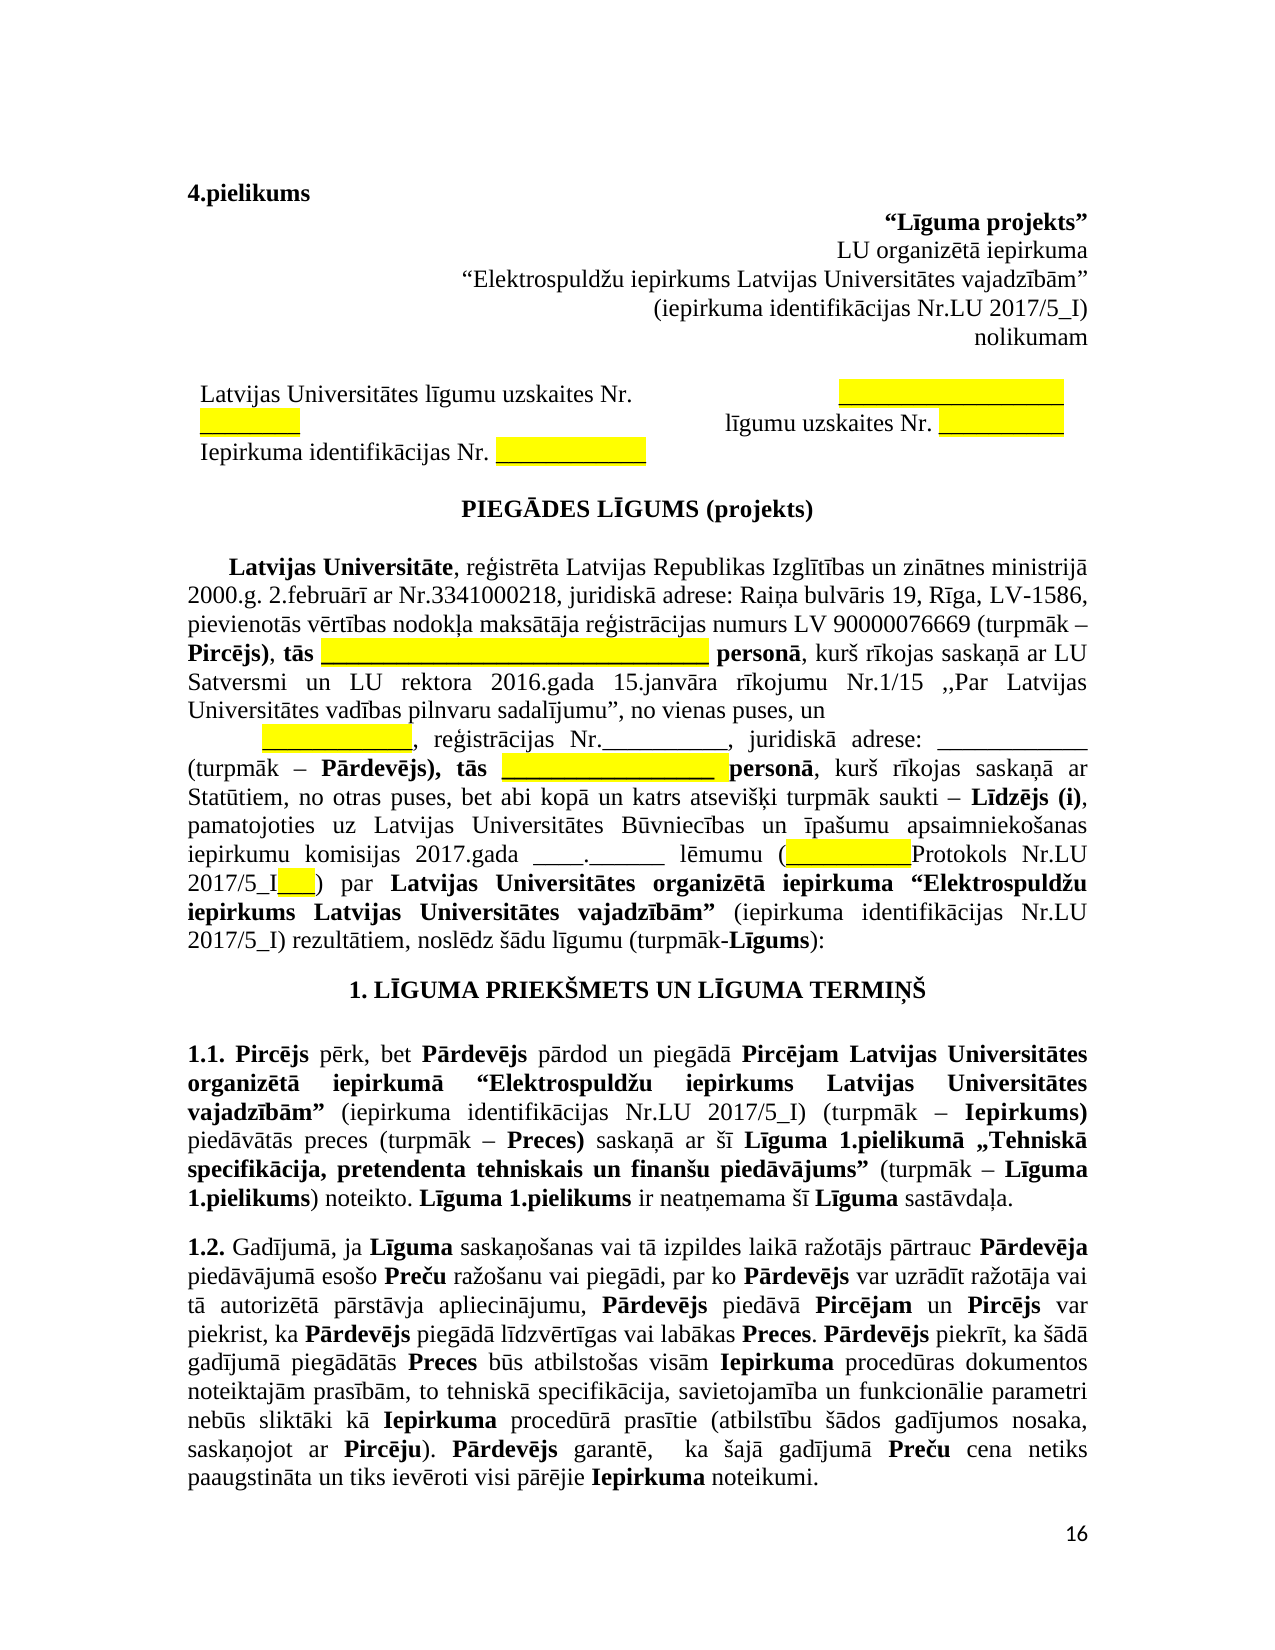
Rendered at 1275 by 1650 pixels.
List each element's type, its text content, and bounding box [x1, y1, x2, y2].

text Latvijas Universitāte, reģistrēta Latvijas Republikas Izglītības un zinātnes ministrijā 2000.g. 2.februārī ar Nr.3341000218, juridiskā adrese: Raiņa bulvāris 19, Rīga, LV-1586, pievienotās vērtības nodokļa maksātāja reģistrācijas numurs LV 90000076669 (turpmāk – Pircējs), tās _______________________________ personā, kurš rīkojas saskaņā ar LU Satversmi un LU rektora 2016.gada 15.janvāra rīkojumu Nr.1/15 ,,Par Latvijas Universitātes vadības pilnvaru sadalījumu”, no vienas puses, un [187, 552, 1088, 724]
table_header Latvijas Universitātes līgumu uzskaites Nr. ________ Iepirkuma identifikācijas Nr. ____________ [187, 379, 667, 466]
text PIEGĀDES LĪGUMS (projekts) [187, 494, 1088, 523]
table_header __________________ līgumu uzskaites Nr. __________ [667, 379, 1075, 466]
text ____________, reģistrācijas Nr.__________, juridiskā adrese: ____________ (turpmāk – Pārdevējs), tās _________________ personā, kurš rīkojas saskaņā ar Statūtiem, no otras puses, bet abi kopā un katrs atsevišķi turpmāk saukti – Līdzējs (i), pamatojoties uz Latvijas Universitātes Būvniecības un īpašumu apsaimniekošanas iepirkumu komisijas 2017.gada ____.______ lēmumu (__________Protokols Nr.LU 2017/5_I___) par Latvijas Universitātes organizētā iepirkuma “Elektrospuldžu iepirkums Latvijas Universitātes vajadzībām” (iepirkuma identifikācijas Nr.LU 2017/5_I) rezultātiem, noslēdz šādu līgumu (turpmāk-Līgums): [187, 724, 1088, 954]
text “Līguma projekts” [187, 207, 1088, 236]
text “Elektrospuldžu iepirkums Latvijas Universitātes vajadzībām” [187, 264, 1088, 293]
text LU organizētā iepirkuma [187, 236, 1088, 264]
text nolikumam [187, 322, 1088, 351]
text 1.1. Pircējs pērk, bet Pārdevējs pārdod un piegādā Pircējam Latvijas Universitātes organizētā iepirkumā “Elektrospuldžu iepirkums Latvijas Universitātes vajadzībām” (iepirkuma identifikācijas Nr.LU 2017/5_I) (turpmāk – Iepirkums) piedāvātās preces (turpmāk – Preces) saskaņā ar šī Līguma 1.pielikumā „Tehniskā specifikācija, pretendenta tehniskais un finanšu piedāvājums” (turpmāk – Līguma 1.pielikums) noteikto. Līguma 1.pielikums ir neatņemama šī Līguma sastāvdaļa. [187, 1039, 1088, 1212]
text 1. LĪGUMA PRIEKŠMETS UN LĪGUMA TERMIŅŠ [187, 975, 1088, 1004]
text 1.2. Gadījumā, ja Līguma saskaņošanas vai tā izpildes laikā ražotājs pārtrauc Pārdevēja piedāvājumā esošo Preču ražošanu vai piegādi, par ko Pārdevējs var uzrādīt ražotāja vai tā autorizētā pārstāvja apliecinājumu, Pārdevējs piedāvā Pircējam un Pircējs var piekrist, ka Pārdevējs piegādā līdzvērtīgas vai labākas Preces. Pārdevējs piekrīt, ka šādā gadījumā piegādātās Preces būs atbilstošas visām Iepirkuma procedūras dokumentos noteiktajām prasībām, to tehniskā specifikācija, savietojamība un funkcionālie parametri nebūs sliktāki kā Iepirkuma procedūrā prasītie (atbilstību šādos gadījumos nosaka, saskaņojot ar Pircēju). Pārdevējs garantē, ka šajā gadījumā Preču cena netiks paaugstināta un tiks ievēroti visi pārējie Iepirkuma noteikumi. [187, 1232, 1088, 1491]
text (iepirkuma identifikācijas Nr.LU 2017/5_I) [187, 293, 1088, 322]
text 4.pielikums [187, 150, 1088, 207]
